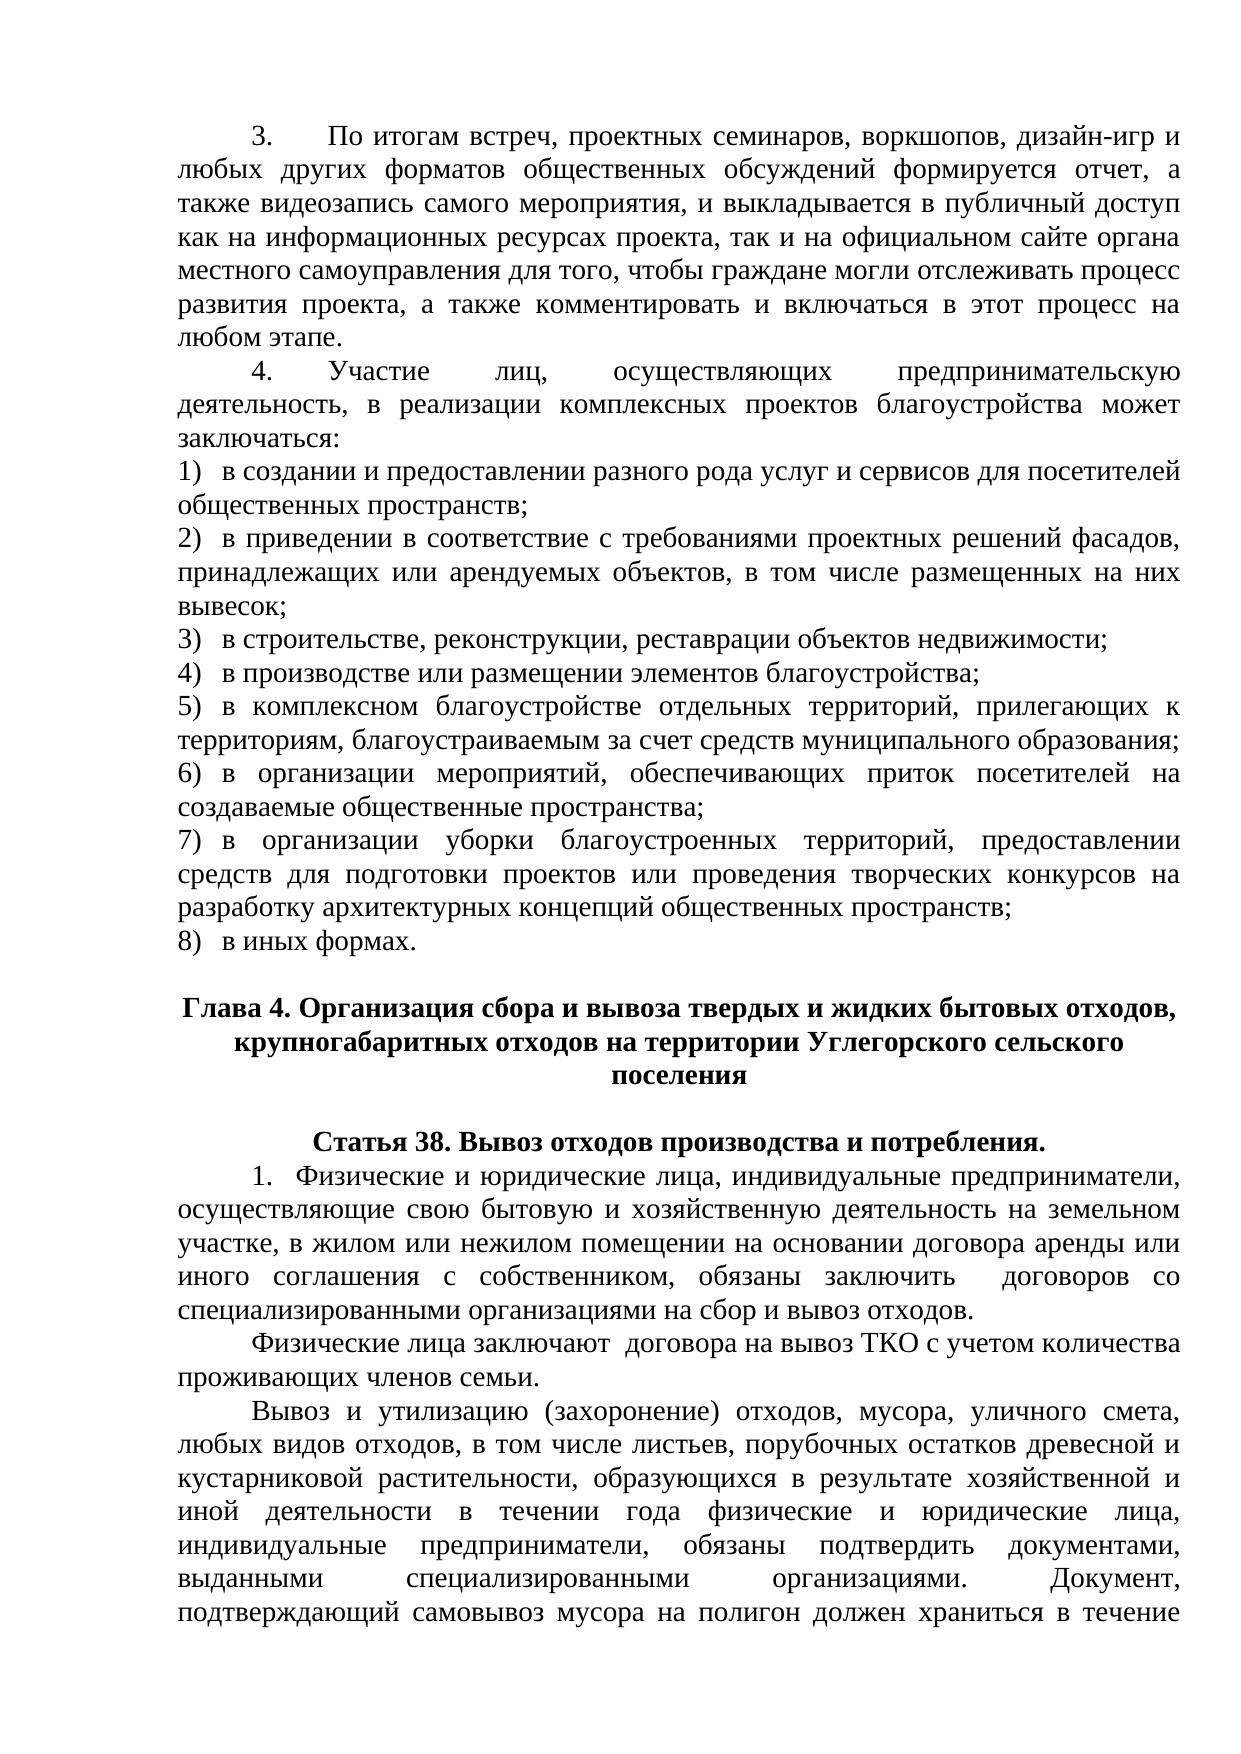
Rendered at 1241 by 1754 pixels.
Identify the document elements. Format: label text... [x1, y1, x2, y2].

list в строительстве, реконструкции, реставрации объектов недвижимости; [177, 621, 1181, 655]
text Глава 4. Организация сбора и вывоза твердых и жидких бытовых отходов, крупногабаритных отходов на территории Углегорского сельского поселения [177, 990, 1181, 1091]
text Статья 38. Вывоз отходов производства и потребления. [177, 1124, 1181, 1158]
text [177, 1393, 1181, 1627]
list в создании и предоставлении разного рода услуг и сервисов для посетителей общественных пространств; [177, 453, 1181, 521]
text Физические лица заключают договора на вывоз ТКО с учетом количества проживающих членов семьи. [177, 1326, 1181, 1393]
list в комплексном благоустройстве отдельных территорий, прилегающих к территориям, благоустраиваемым за счет средств муниципального образования; [177, 688, 1181, 755]
list Участие лиц, осуществляющих предпринимательскую деятельность, в реализации комплексных проектов благоустройства может заключаться: [177, 353, 1181, 453]
list в производстве или размещении элементов благоустройства; [177, 655, 1181, 688]
list в организации уборки благоустроенных территорий, предоставлении средств для подготовки проектов или проведения творческих конкурсов на разработку архитектурных концепций общественных пространств; [177, 822, 1181, 923]
list в приведении в соответствие с требованиями проектных решений фасадов, принадлежащих или арендуемых объектов, в том числе размещенных на них вывесок; [177, 521, 1181, 621]
list в иных формах. [177, 923, 1181, 957]
list По итогам встреч, проектных семинаров, воркшопов, дизайн-игр и любых других форматов общественных обсуждений формируется отчет, а также видеозапись самого мероприятия, и выкладывается в публичный доступ как на информационных ресурсах проекта, так и на официальном сайте органа местного самоуправления для того, чтобы граждане могли отслеживать процесс развития проекта, а также комментировать и включаться в этот процесс на любом этапе. [177, 118, 1181, 353]
list Физические и юридические лица, индивидуальные предприниматели, осуществляющие свою бытовую и хозяйственную деятельность на земельном участке, в жилом или нежилом помещении на основании договора аренды или иного соглашения с собственником, обязаны заключить договоров со специализированными организациями на сбор и вывоз отходов. [177, 1158, 1181, 1326]
list в организации мероприятий, обеспечивающих приток посетителей на создаваемые общественные пространства; [177, 755, 1181, 822]
